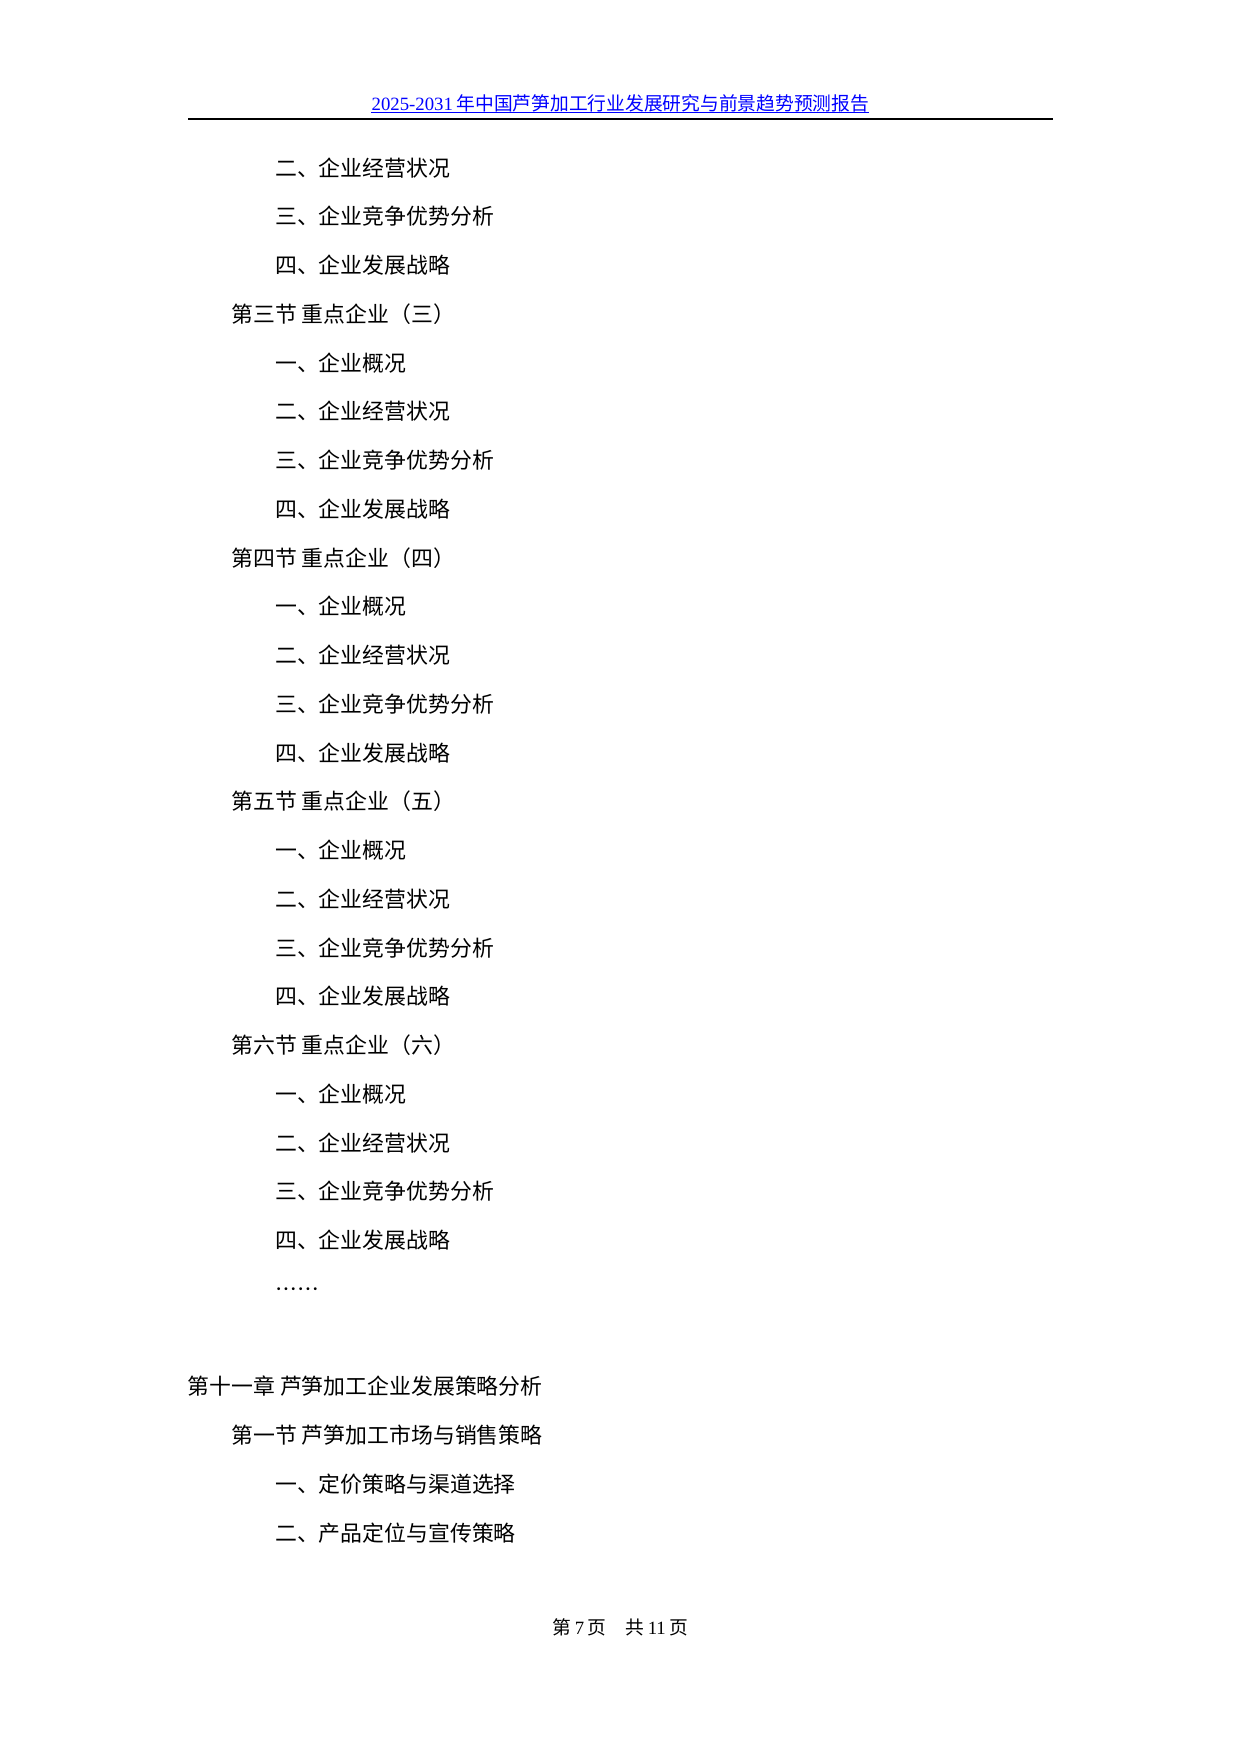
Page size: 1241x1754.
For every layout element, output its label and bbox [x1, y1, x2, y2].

text [187, 150, 1053, 1548]
